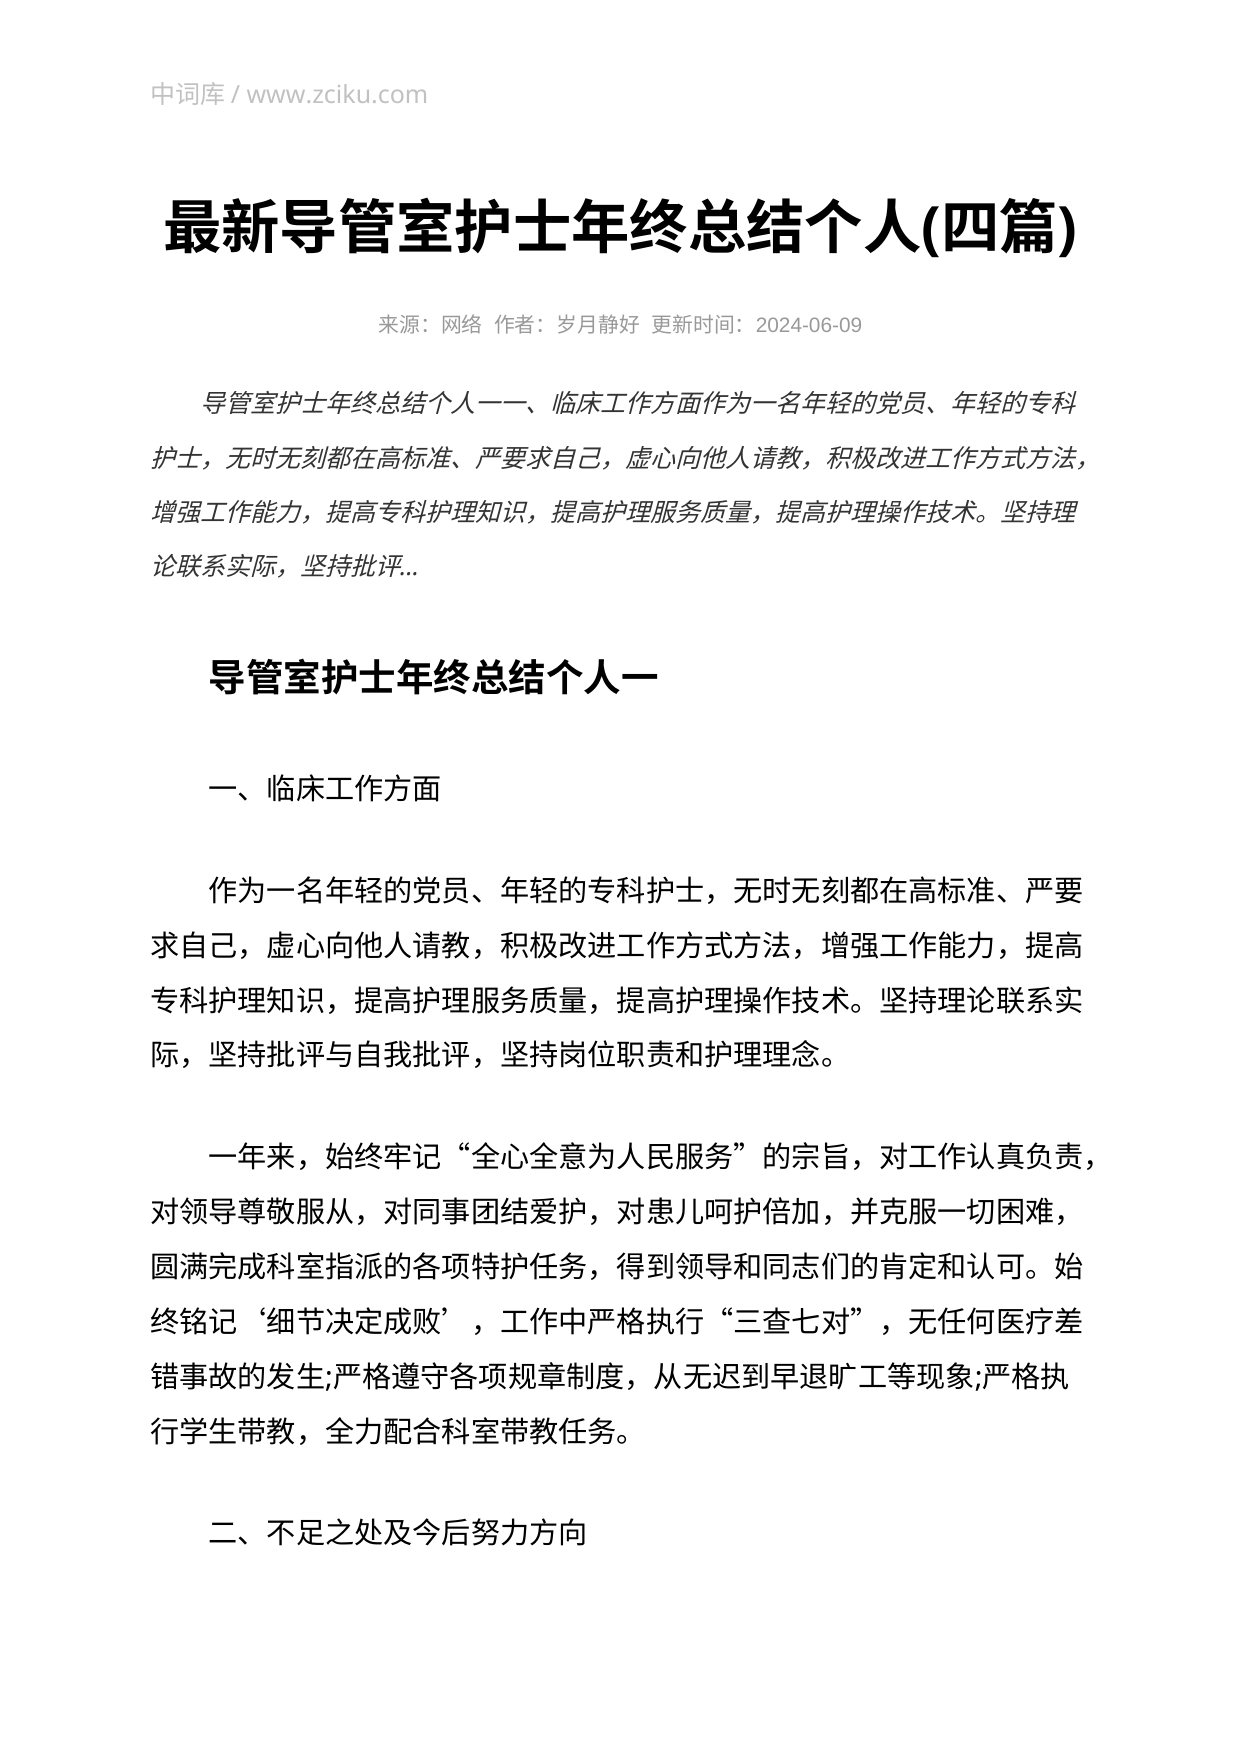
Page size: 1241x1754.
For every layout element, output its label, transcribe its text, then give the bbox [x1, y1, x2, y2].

text 作为一名年轻的党员、年轻的专科护士，无时无刻都在高标准、严要求自己，虚心向他人请教，积极改进工作方式方法，增强工作能力，提高专科护理知识，提高护理服务质量，提高护理操作技术。坚持理论联系实际，坚持批评与自我批评，坚持岗位职责和护理理念。 [150, 867, 1090, 1074]
text 一、临床工作方面 [150, 766, 1090, 808]
subtitle 最新导管室护士年终总结个人(四篇) [150, 181, 1090, 266]
text 导管室护士年终总结个人一 [150, 648, 1090, 702]
text 一年来，始终牢记“全心全意为人民服务”的宗旨，对工作认真负责，对领导尊敬服从，对同事团结爱护，对患儿呵护倍加，并克服一切困难，圆满完成科室指派的各项特护任务，得到领导和同志们的肯定和认可。始终铭记‘细节决定成败’，工作中严格执行“三查七对”，无任何医疗差错事故的发生;严格遵守各项规章制度，从无迟到早退旷工等现象;严格执行学生带教，全力配合科室带教任务。 [150, 1134, 1090, 1451]
text 二、不足之处及今后努力方向 [150, 1510, 1090, 1552]
text 导管室护士年终总结个人一一、临床工作方面作为一名年轻的党员、年轻的专科护士，无时无刻都在高标准、严要求自己，虚心向他人请教，积极改进工作方式方法，增强工作能力，提高专科护理知识，提高护理服务质量，提高护理操作技术。坚持理论联系实际，坚持批评... [150, 384, 1090, 583]
text 来源：网络 作者：岁月静好 更新时间：2024-06-09 [150, 313, 1090, 337]
